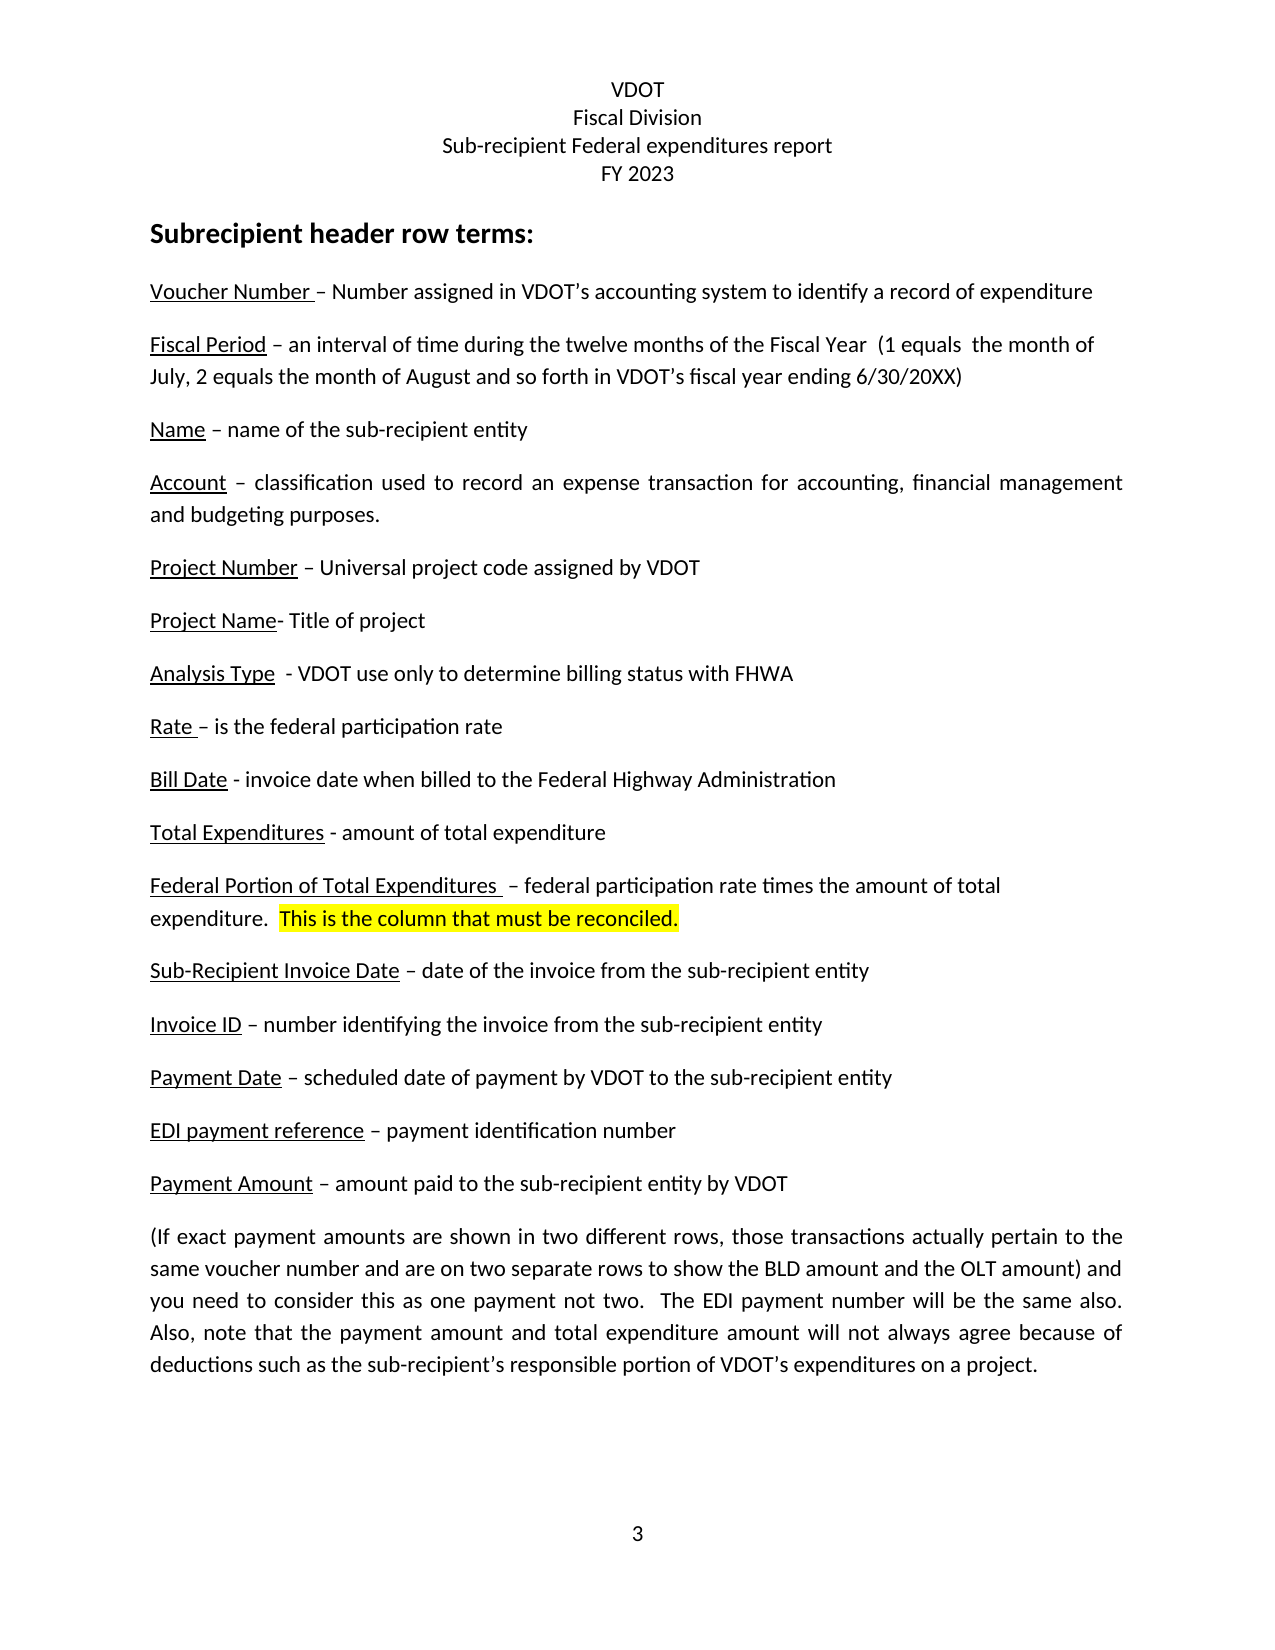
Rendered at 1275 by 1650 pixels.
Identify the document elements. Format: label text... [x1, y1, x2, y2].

text Voucher Number – Number assigned in VDOT’s accounting system to identify a record of expenditure [150, 277, 1125, 305]
text Fiscal Period – an interval of time during the twelve months of the Fiscal Year (1 equals the month of July, 2 equals the month of August and so forth in VDOT’s fiscal year ending 6/30/20XX) [150, 330, 1125, 390]
text Rate – is the federal participation rate [150, 712, 1125, 740]
text Project Name- Title of project [150, 606, 1125, 634]
text Sub-Recipient Invoice Date – date of the invoice from the sub-recipient entity [150, 957, 1125, 985]
text Account – classification used to record an expense transaction for accounting, financial management and budgeting purposes. [150, 468, 1125, 528]
text Payment Date – scheduled date of payment by VDOT to the sub-recipient entity [150, 1063, 1125, 1091]
text (If exact payment amounts are shown in two different rows, those transactions actually pertain to the same voucher number and are on two separate rows to show the BLD amount and the OLT amount) and you need to consider this as one payment not two. The EDI payment number will be the same also. Also, note that the payment amount and total expenditure amount will not always agree because of deductions such as the sub-recipient’s responsible portion of VDOT’s expenditures on a project. [150, 1222, 1125, 1378]
text EDI payment reference – payment identification number [150, 1116, 1125, 1144]
text Project Number – Universal project code assigned by VDOT [150, 553, 1125, 581]
text Payment Amount – amount paid to the sub-recipient entity by VDOT [150, 1169, 1125, 1197]
text Analysis Type - VDOT use only to determine billing status with FHWA [150, 659, 1125, 687]
text Name – name of the sub-recipient entity [150, 415, 1125, 443]
text Subrecipient header row terms: [150, 215, 1125, 251]
text Invoice ID – number identifying the invoice from the sub-recipient entity [150, 1010, 1125, 1038]
text Federal Portion of Total Expenditures – federal participation rate times the amount of total expenditure. This is the column that must be reconciled. [150, 871, 1125, 932]
text Total Expenditures - amount of total expenditure [150, 818, 1125, 846]
text Bill Date - invoice date when billed to the Federal Highway Administration [150, 765, 1125, 793]
